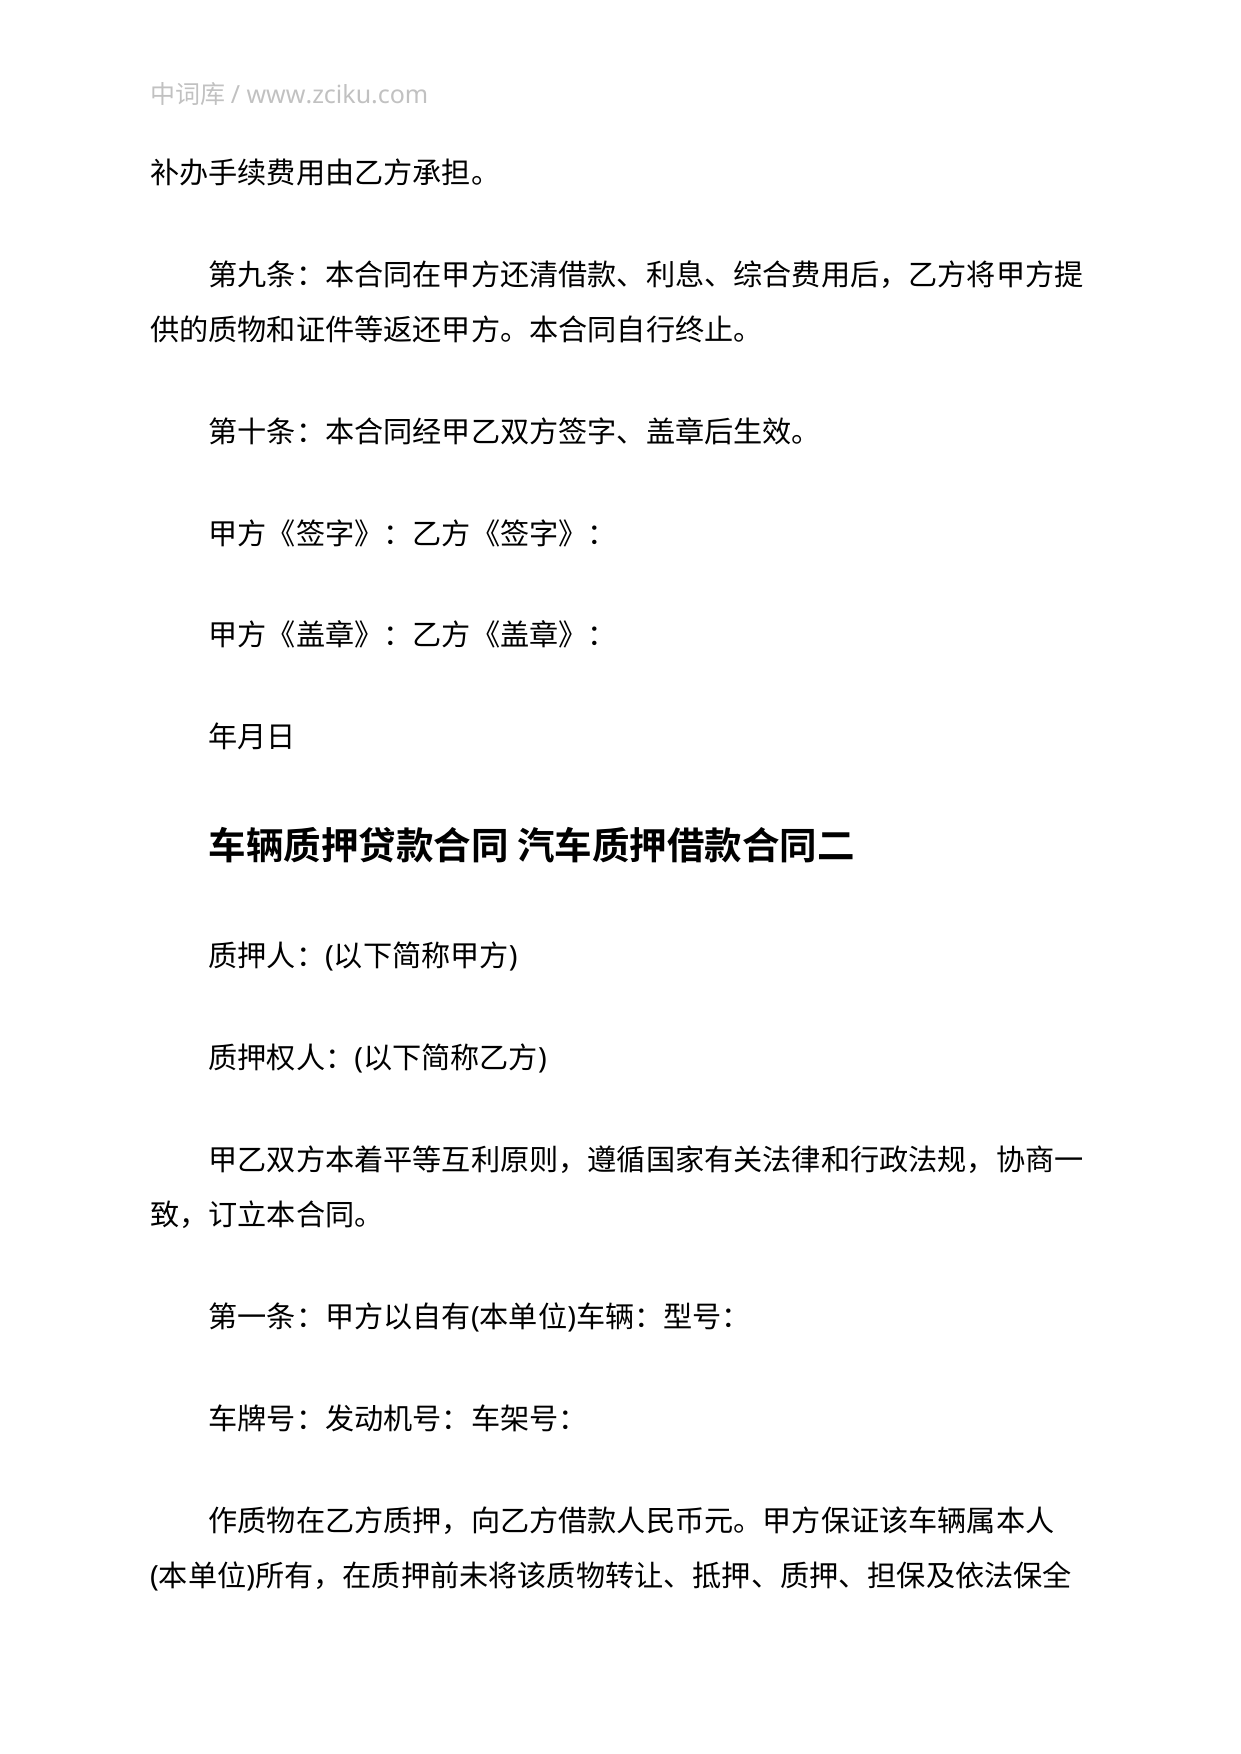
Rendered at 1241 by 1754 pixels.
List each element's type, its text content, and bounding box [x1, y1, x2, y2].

text 甲乙双方本着平等互利原则，遵循国家有关法律和行政法规，协商一致，订立本合同。 [150, 1137, 1090, 1234]
text 质押权人：(以下简称乙方) [150, 1035, 1090, 1077]
text 车牌号：发动机号：车架号： [150, 1396, 1090, 1438]
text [150, 150, 1090, 192]
text 第一条：甲方以自有(本单位)车辆：型号： [150, 1293, 1090, 1336]
text 质押人：(以下简称甲方) [150, 933, 1090, 975]
text 甲方《盖章》：乙方《盖章》： [150, 612, 1090, 654]
text 车辆质押贷款合同 汽车质押借款合同二 [150, 816, 1090, 870]
text 甲方《签字》：乙方《签字》： [150, 510, 1090, 552]
text 年月日 [150, 714, 1090, 756]
text 第十条：本合同经甲乙双方签字、盖章后生效。 [150, 408, 1090, 451]
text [150, 1497, 1090, 1594]
text 第九条：本合同在甲方还清借款、利息、综合费用后，乙方将甲方提供的质物和证件等返还甲方。本合同自行终止。 [150, 252, 1090, 349]
